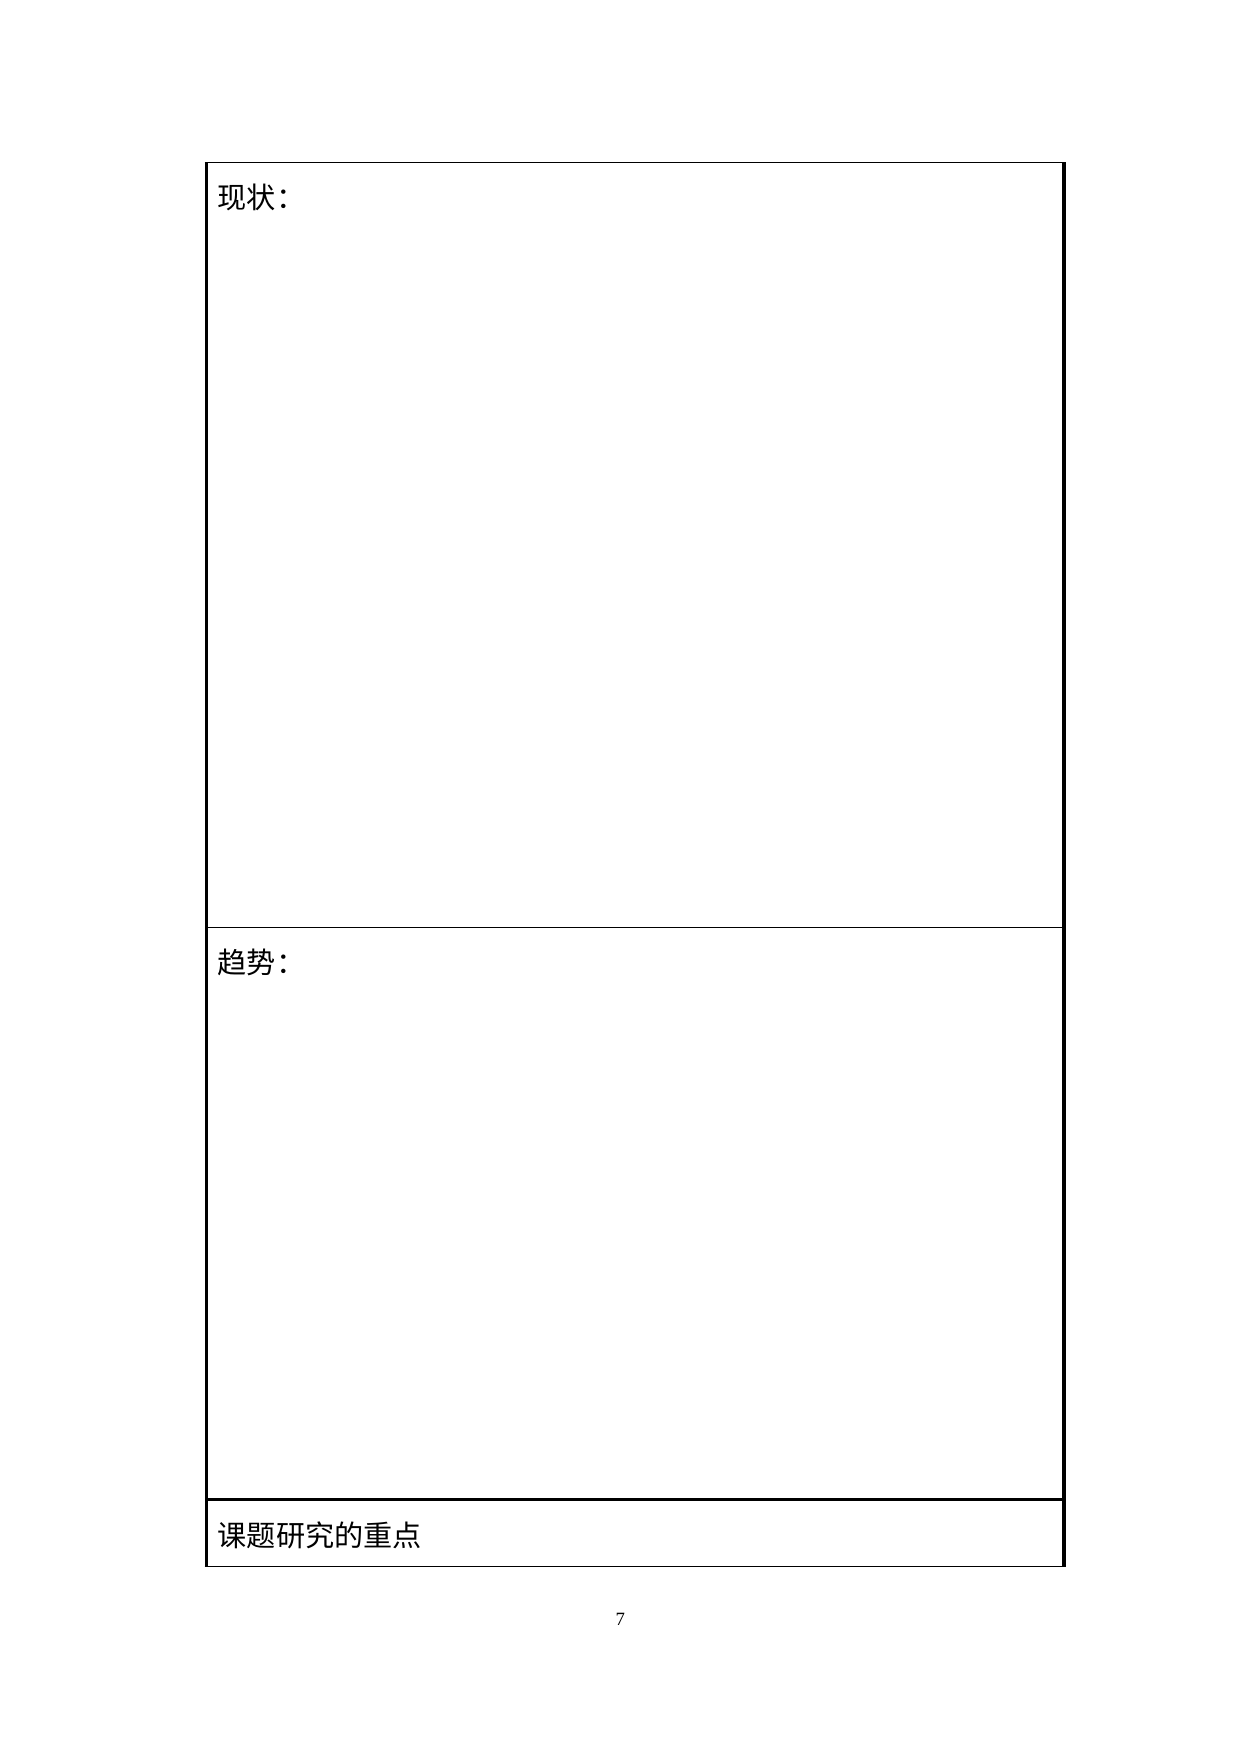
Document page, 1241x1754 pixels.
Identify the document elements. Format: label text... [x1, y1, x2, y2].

table_cell 趋势： [208, 928, 1062, 1498]
table_cell 现状： [208, 163, 1062, 927]
table_cell 课题研究的重点 [208, 1501, 1062, 1566]
